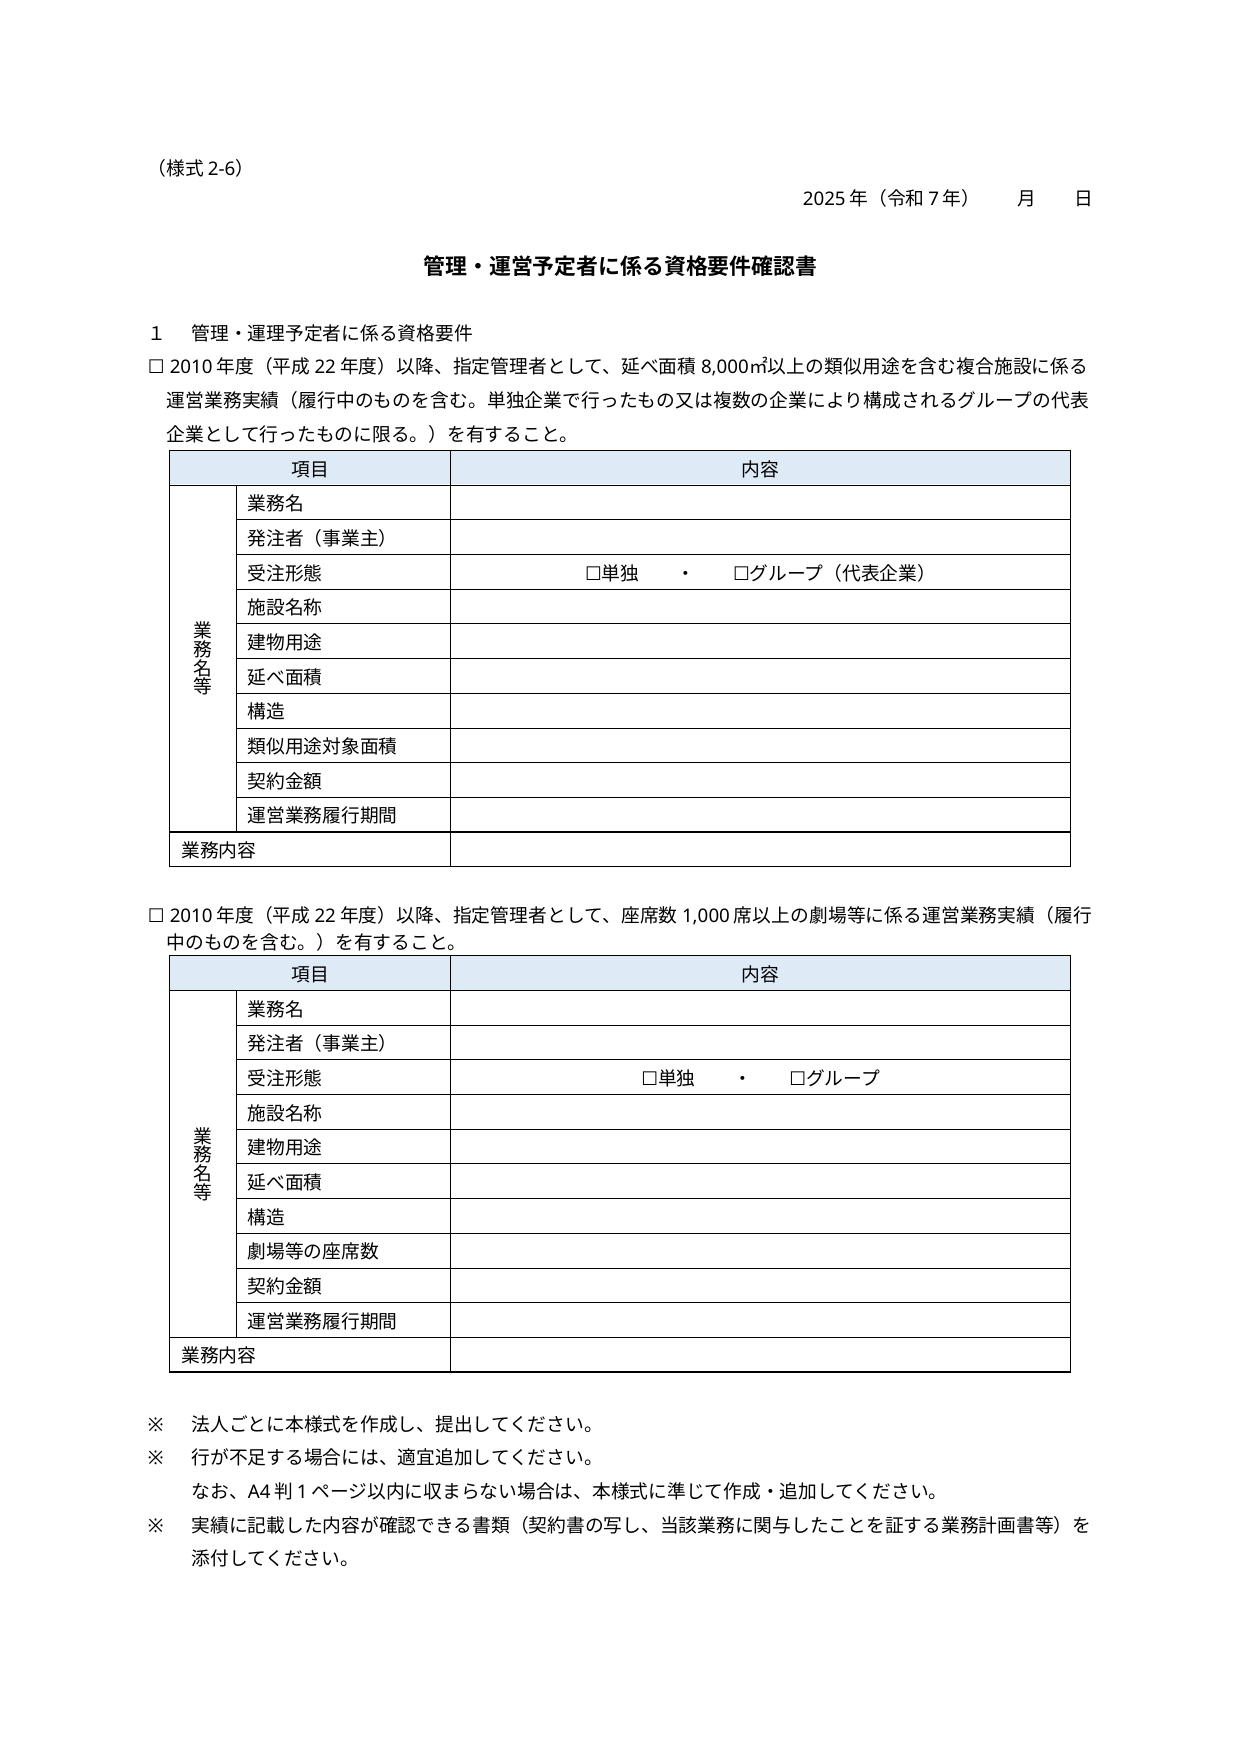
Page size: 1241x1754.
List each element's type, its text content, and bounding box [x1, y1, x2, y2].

table_cell 施設名称 [237, 590, 450, 623]
table_cell [451, 520, 1070, 554]
table_cell 発注者（事業主） [237, 520, 450, 554]
text 2010年度（平成22年度）以降、指定管理者として、延べ面積8,000㎡以上の類似用途を含む複合施設に係る運営業務実績（履行中のものを含む。単独企業で行ったもの又は複数の企業により構成されるグループの代表企業として行ったものに限る。）を有すること。 [148, 349, 1089, 450]
table_cell [451, 798, 1070, 831]
table_cell [451, 1269, 1070, 1302]
table_cell 建物用途 [237, 624, 450, 658]
table_cell 業務名 [237, 486, 450, 519]
table_cell 業務内容 [170, 1338, 450, 1371]
table_cell [451, 1164, 1070, 1198]
table_cell [451, 1199, 1070, 1233]
table_cell [451, 624, 1070, 658]
table_cell [451, 991, 1070, 1024]
table_cell 業務名等 [170, 486, 236, 831]
table_header 項目 [170, 451, 450, 484]
table_cell 構造 [237, 694, 450, 727]
table_cell 施設名称 [237, 1095, 450, 1129]
table_cell 運営業務履行期間 [237, 798, 450, 831]
table_header 内容 [451, 956, 1070, 990]
text 2025年（令和7年） 月 日 [148, 181, 1092, 214]
table_cell 単独 ・ グループ（代表企業） [451, 555, 1070, 589]
text 管理・運営予定者に係る資格要件確認書 [148, 248, 1092, 282]
table_cell 受注形態 [237, 1060, 450, 1094]
table_cell 建物用途 [237, 1130, 450, 1163]
table_cell 延べ面積 [237, 1164, 450, 1198]
table_cell 契約金額 [237, 1269, 450, 1302]
table_header 項目 [170, 956, 450, 990]
table_cell 単独 ・ グループ [451, 1060, 1070, 1094]
table_cell 劇場等の座席数 [237, 1234, 450, 1267]
table_cell [451, 590, 1070, 623]
table_cell 契約金額 [237, 763, 450, 797]
table_cell [451, 1026, 1070, 1059]
table_cell [451, 486, 1070, 519]
table_cell [451, 833, 1070, 866]
table_cell 発注者（事業主） [237, 1026, 450, 1059]
list 行が不足する場合には、適宜追加してください。 [148, 1440, 1092, 1473]
table_cell [451, 694, 1070, 727]
table_cell [451, 729, 1070, 762]
list 管理・運理予定者に係る資格要件 [148, 315, 1092, 349]
list なお、A4判1ページ以内に収まらない場合は、本様式に準じて作成・追加してください。 [191, 1473, 1092, 1507]
table_cell [451, 1234, 1070, 1267]
table_cell [451, 1130, 1070, 1163]
table_cell 受注形態 [237, 555, 450, 589]
table_cell 延べ面積 [237, 659, 450, 693]
table_cell [451, 1338, 1070, 1371]
table_cell 類似用途対象面積 [237, 729, 450, 762]
table_cell 業務名等 [170, 991, 236, 1337]
table_cell [451, 763, 1070, 797]
table_header 内容 [451, 451, 1070, 484]
table_cell [451, 1095, 1070, 1129]
list 法人ごとに本様式を作成し、提出してください。 [148, 1406, 1092, 1440]
text 2010年度（平成22年度）以降、指定管理者として、座席数1,000席以上の劇場等に係る運営業務実績（履行中のものを含む。）を有すること。 [148, 901, 1092, 955]
table_cell 構造 [237, 1199, 450, 1233]
table_cell 業務内容 [170, 833, 450, 866]
table_cell [451, 1303, 1070, 1337]
list 実績に記載した内容が確認できる書類（契約書の写し、当該業務に関与したことを証する業務計画書等）を添付してください。 [148, 1507, 1092, 1574]
table_cell [451, 659, 1070, 693]
table_cell 運営業務履行期間 [237, 1303, 450, 1337]
table_cell 業務名 [237, 991, 450, 1024]
subtitle （様式2-6） [148, 153, 1092, 181]
